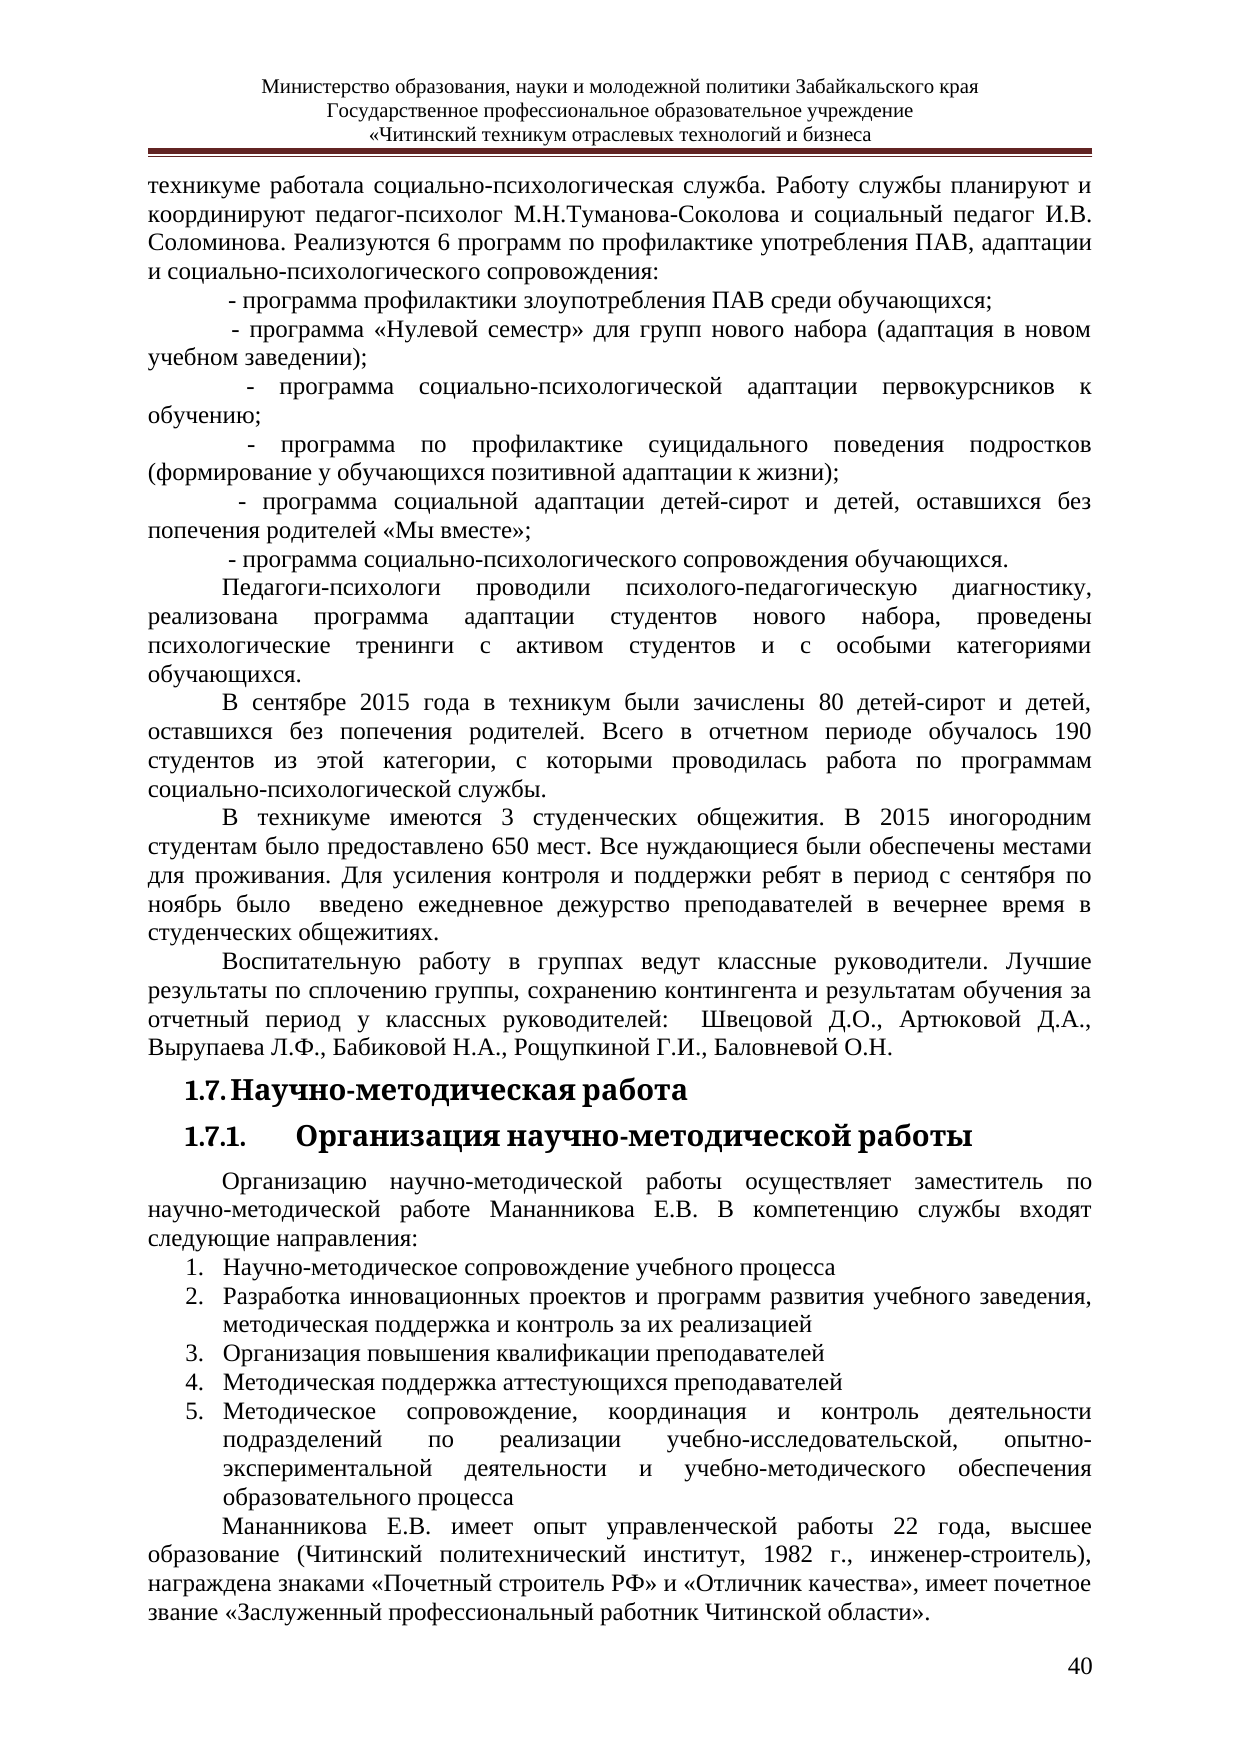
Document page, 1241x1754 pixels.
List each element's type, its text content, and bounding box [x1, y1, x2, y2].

list Разработка инновационных проектов и программ развития учебного заведения, методическая поддержка и контроль за их реализацией [185, 1281, 1092, 1338]
text Воспитательную работу в группах ведут классные руководители. Лучшие результаты по сплочению группы, сохранению контингента и результатам обучения за отчетный период у классных руководителей: Швецовой Д.О., Артюковой Д.А., Вырупаева Л.Ф., Бабиковой Н.А., Рощупкиной Г.И., Баловневой О.Н. [148, 946, 1092, 1061]
text - программа по профилактике суицидального поведения подростков (формирование у обучающихся позитивной адаптации к жизни); [148, 429, 1092, 486]
text - программа социально-психологической адаптации первокурсников к обучению; [148, 371, 1092, 429]
text В техникуме имеются 3 студенческих общежития. В 2015 иногородним студентам было предоставлено 650 мест. Все нуждающиеся были обеспечены местами для проживания. Для усиления контроля и поддержки ребят в период с сентября по ноябрь было введено ежедневное дежурство преподавателей в вечернее время в студенческих общежитиях. [148, 802, 1092, 946]
text - программа социально-психологического сопровождения обучающихся. [148, 544, 1092, 572]
text - программа социальной адаптации детей-сирот и детей, оставшихся без попечения родителей «Мы вместе»; [148, 486, 1092, 544]
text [148, 170, 1092, 285]
text Мананникова Е.В. имеет опыт управленческой работы 22 года, высшее образование (Читинский политехнический институт, 1982 г., инженер-строитель), награждена знаками «Почетный строитель РФ» и «Отличник качества», имеет почетное звание «Заслуженный профессиональный работник Читинской области». [148, 1511, 1092, 1626]
text Организацию научно-методической работы осуществляет заместитель по научно-методической работе Мананникова Е.В. В компетенцию службы входят следующие направления: [148, 1166, 1092, 1252]
list Методическое сопровождение, координация и контроль деятельности подразделений по реализации учебно-исследовательской, опытно-экспериментальной деятельности и учебно-методического обеспечения образовательного процесса [185, 1396, 1092, 1511]
list Методическая поддержка аттестующихся преподавателей [185, 1367, 1092, 1396]
subtitle Научно-методическая работа [185, 1074, 1092, 1107]
text - программа профилактики злоупотребления ПАВ среди обучающихся; [148, 285, 1092, 314]
text Организация научно-методической работы [185, 1120, 1092, 1153]
text В сентябре 2015 года в техникум были зачислены 80 детей-сирот и детей, оставшихся без попечения родителей. Всего в отчетном периоде обучалось 190 студентов из этой категории, с которыми проводилась работа по программам социально-психологической службы. [148, 687, 1092, 802]
list Научно-методическое сопровождение учебного процесса [185, 1252, 1092, 1281]
list Организация повышения квалификации преподавателей [185, 1338, 1092, 1367]
text - программа «Нулевой семестр» для групп нового набора (адаптация в новом учебном заведении); [148, 314, 1092, 371]
text Педагоги-психологи проводили психолого-педагогическую диагностику, реализована программа адаптации студентов нового набора, проведены психологические тренинги с активом студентов и с особыми категориями обучающихся. [148, 572, 1092, 687]
